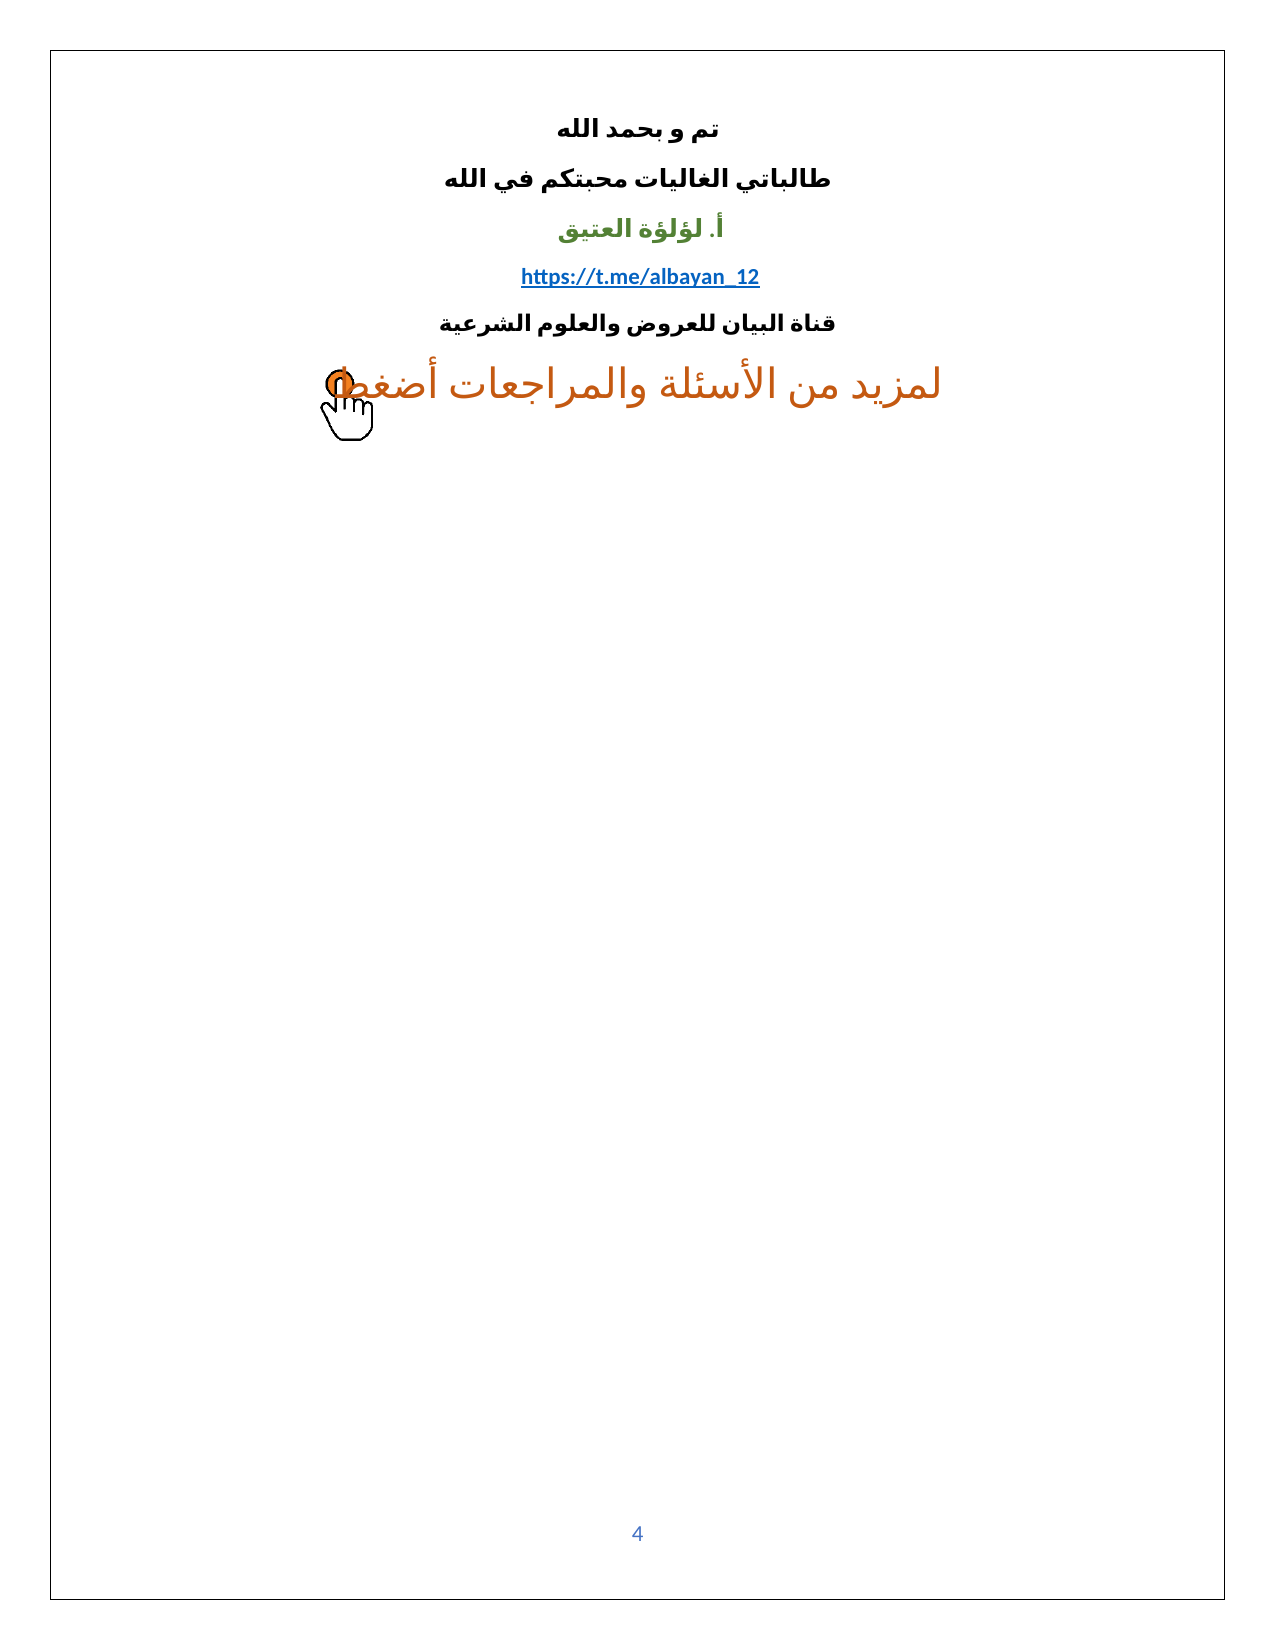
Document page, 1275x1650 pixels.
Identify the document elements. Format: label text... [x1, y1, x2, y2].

text لمزيد من الأسئلة والمراجعات أضغط [75, 358, 1200, 409]
text طالباتي الغاليات محبتكم في الله [75, 163, 1200, 194]
text تم و بحمد الله [75, 113, 1200, 144]
text أ. لؤلؤة العتيق [75, 213, 1200, 243]
text https://t.me/albayan_12 [75, 262, 1200, 290]
text قناة البيان للعروض والعلوم الشرعية [75, 309, 1200, 337]
picture [306, 409, 388, 445]
